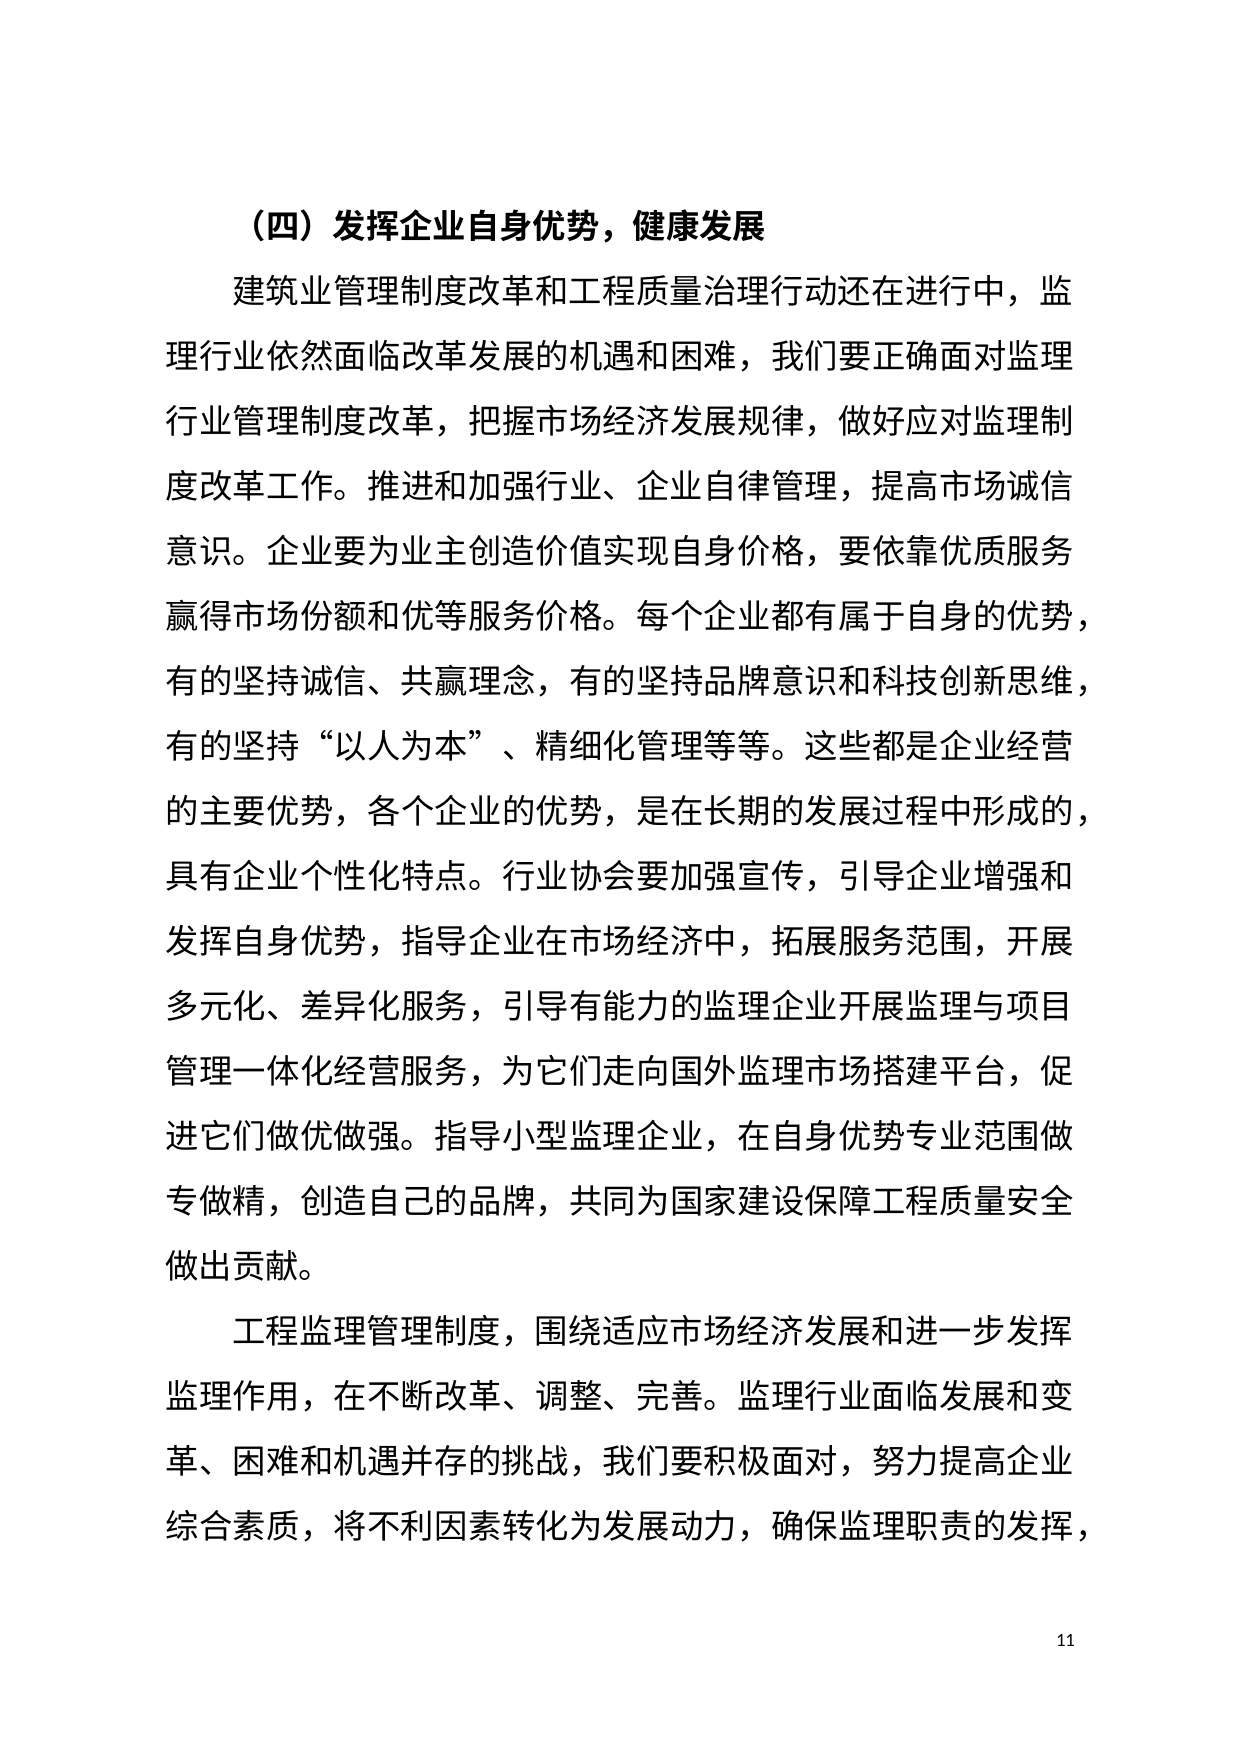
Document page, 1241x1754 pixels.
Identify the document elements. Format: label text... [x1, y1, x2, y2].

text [165, 1297, 1075, 1557]
text （四）发挥企业自身优势，健康发展 [165, 192, 1075, 257]
text 建筑业管理制度改革和工程质量治理行动还在进行中，监理行业依然面临改革发展的机遇和困难，我们要正确面对监理行业管理制度改革，把握市场经济发展规律，做好应对监理制度改革工作。推进和加强行业、企业自律管理，提高市场诚信意识。企业要为业主创造价值实现自身价格，要依靠优质服务赢得市场份额和优等服务价格。每个企业都有属于自身的优势，有的坚持诚信、共赢理念，有的坚持品牌意识和科技创新思维，有的坚持“以人为本”、精细化管理等等。这些都是企业经营的主要优势，各个企业的优势，是在长期的发展过程中形成的，具有企业个性化特点。行业协会要加强宣传，引导企业增强和发挥自身优势，指导企业在市场经济中，拓展服务范围，开展多元化、差异化服务，引导有能力的监理企业开展监理与项目管理一体化经营服务，为它们走向国外监理市场搭建平台，促进它们做优做强。指导小型监理企业，在自身优势专业范围做专做精，创造自己的品牌，共同为国家建设保障工程质量安全做出贡献。 [165, 257, 1075, 1297]
